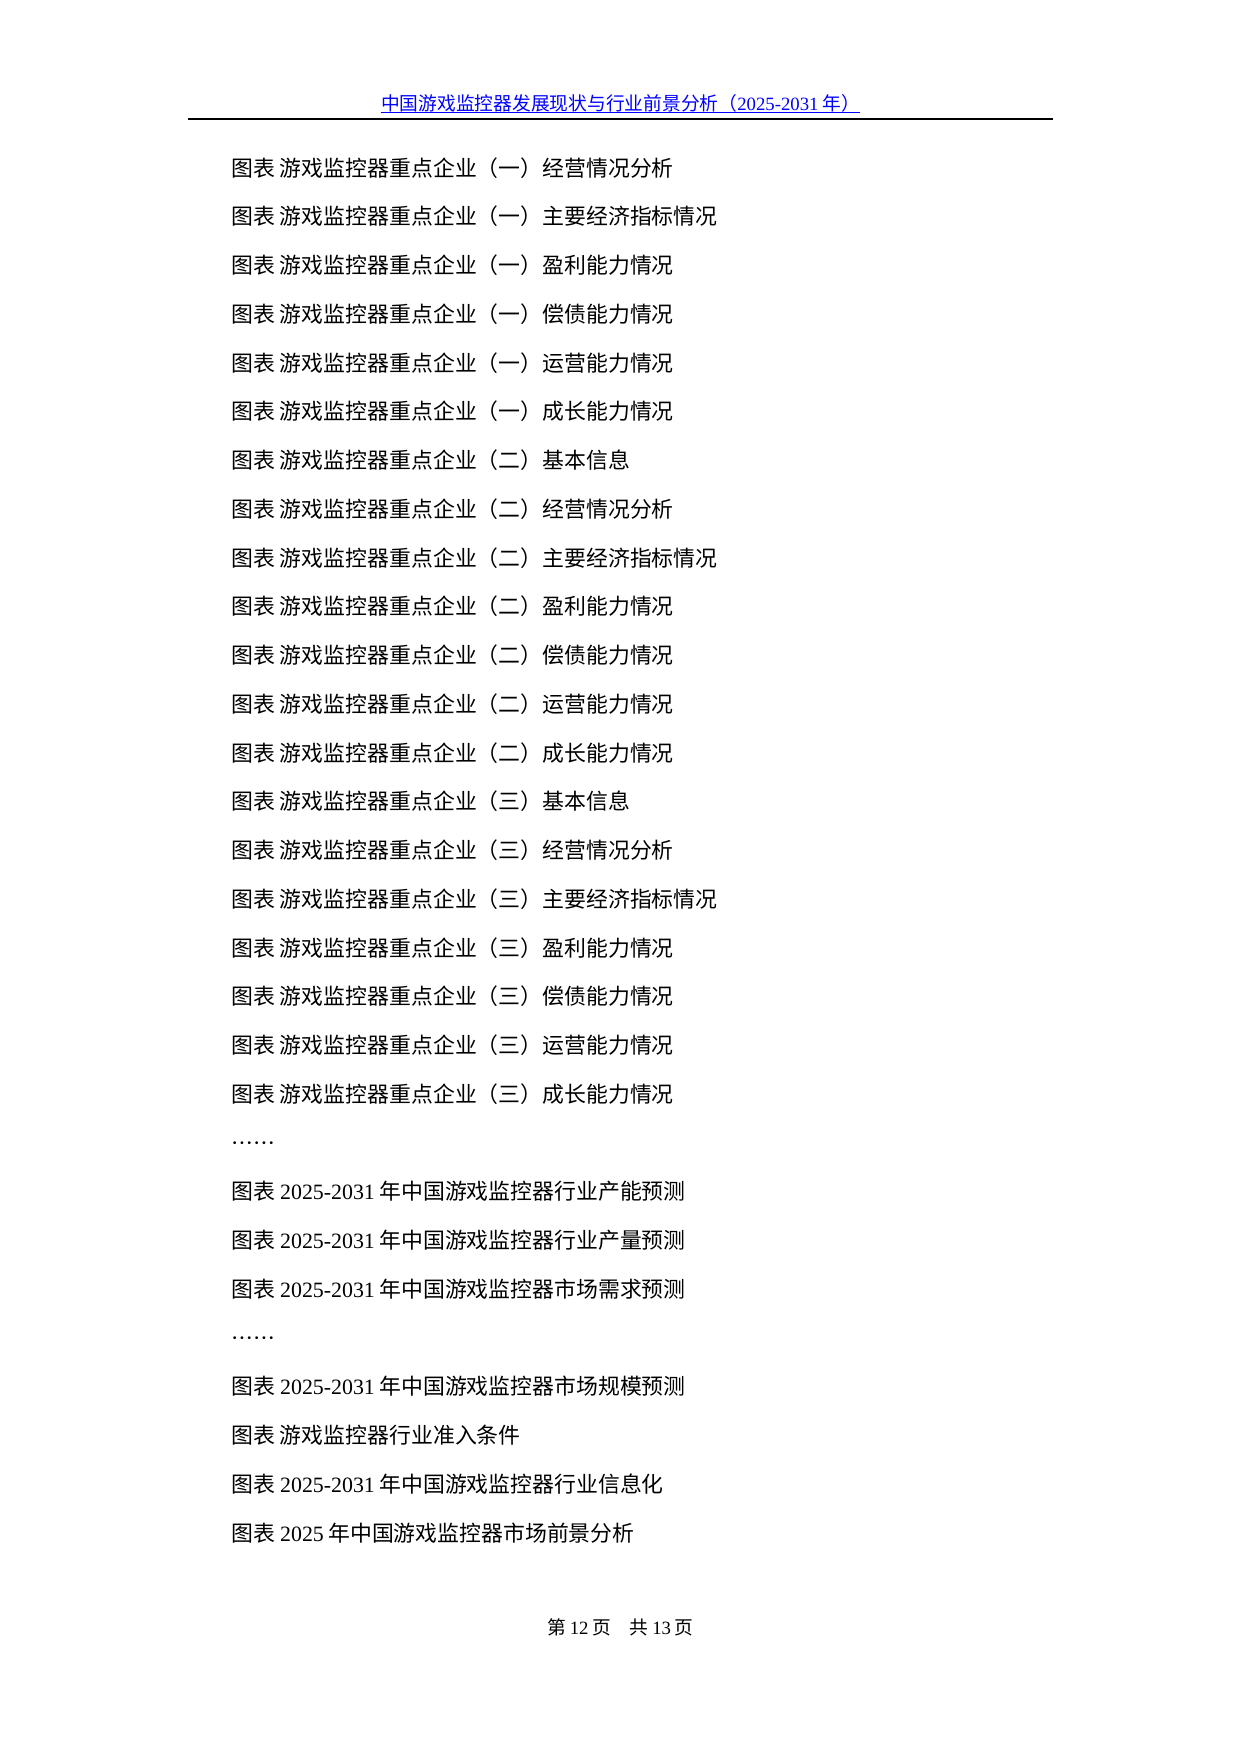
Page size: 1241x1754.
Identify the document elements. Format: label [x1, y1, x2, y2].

text [187, 150, 1053, 1548]
